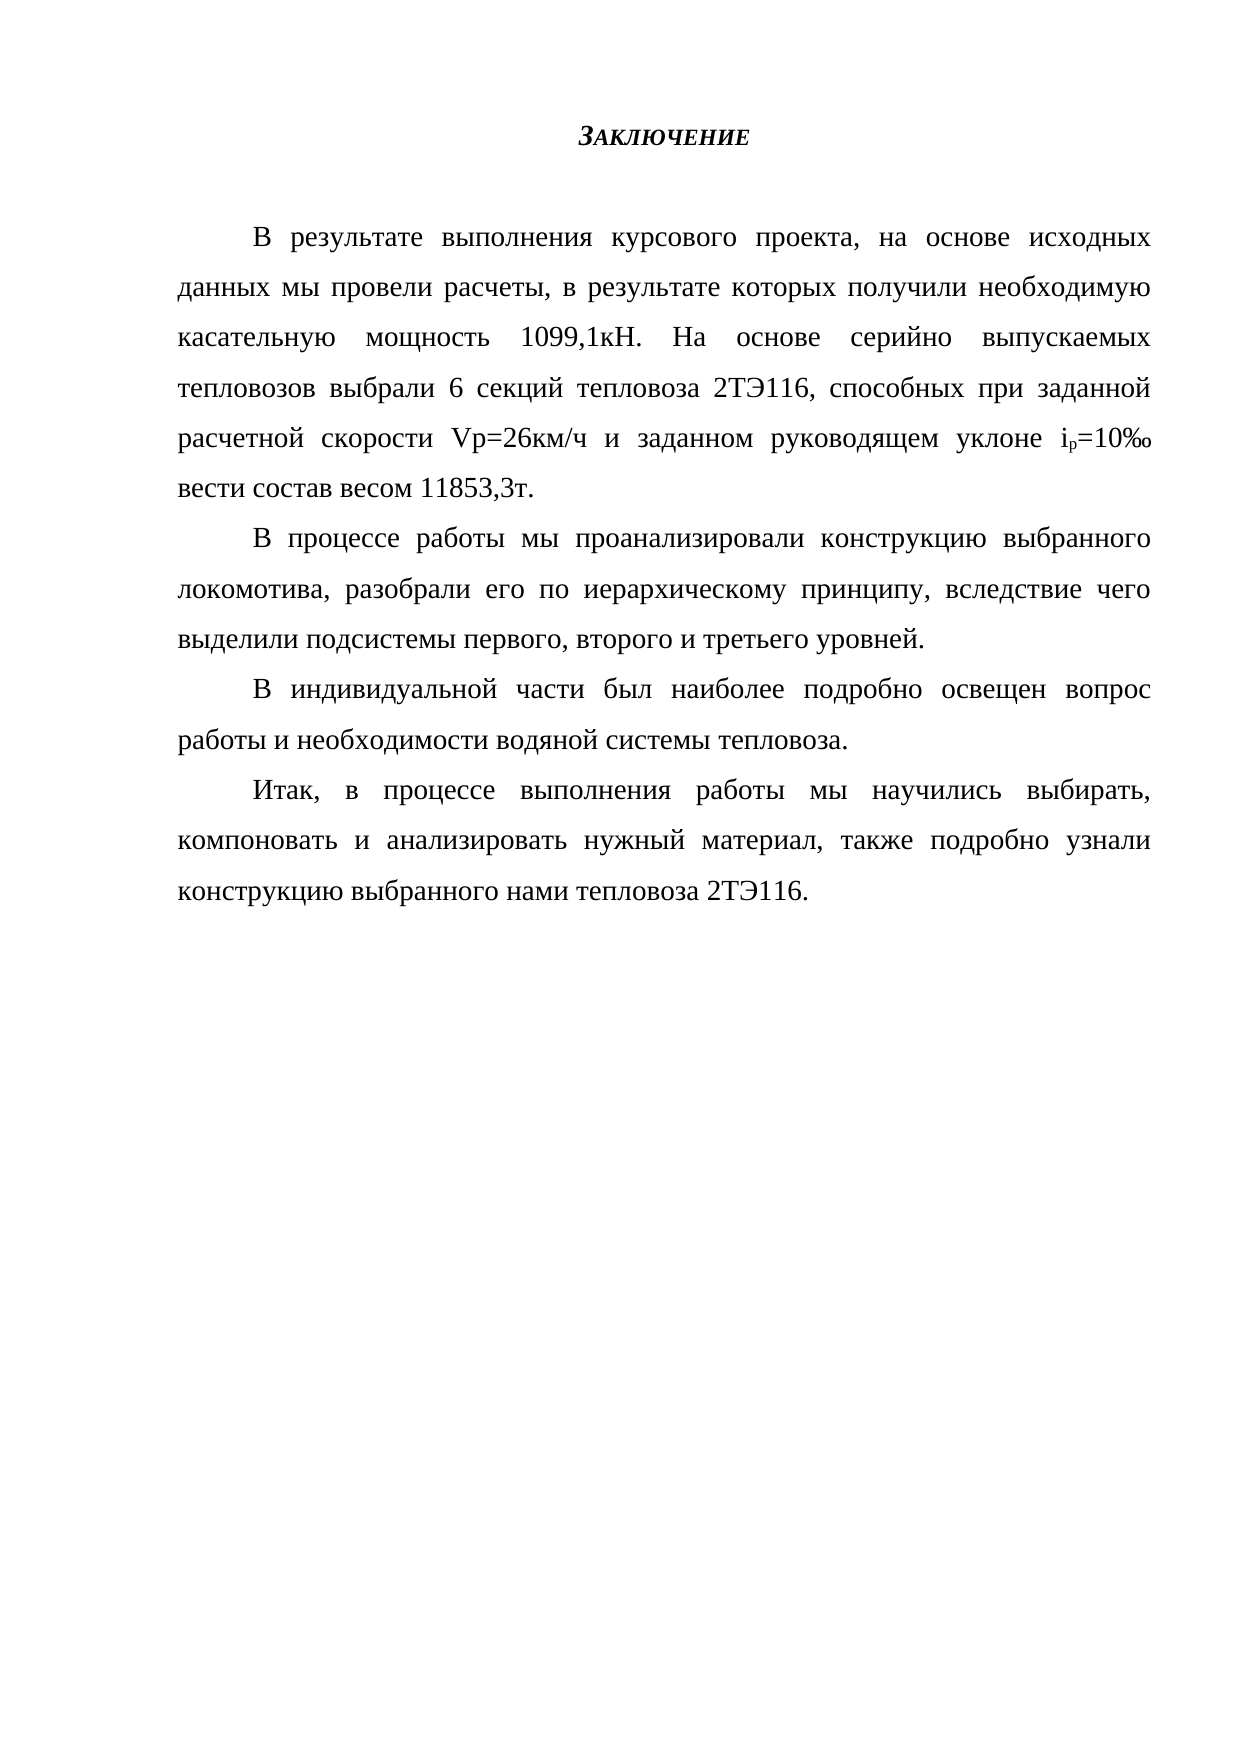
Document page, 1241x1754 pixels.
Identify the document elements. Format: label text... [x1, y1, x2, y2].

text В результате выполнения курсового проекта, на основе исходных данных мы провели расчеты, в результате которых получили необходимую касательную мощность 1099,1кН. На основе серийно выпускаемых тепловозов выбрали 6 секций тепловоза 2ТЭ116, способных при заданной расчетной скорости Vр=26км/ч и заданном руководящем уклоне iр=10‰ вести состав весом 11853,3т. [177, 219, 1152, 504]
subtitle Заключение [177, 118, 1152, 152]
text В индивидуальной части был наиболее подробно освещен вопрос работы и необходимости водяной системы тепловоза. [177, 672, 1152, 755]
text Итак, в процессе выполнения работы мы научились выбирать, компоновать и анализировать нужный материал, также подробно узнали конструкцию выбранного нами тепловоза 2ТЭ116. [177, 772, 1152, 906]
text В процессе работы мы проанализировали конструкцию выбранного локомотива, разобрали его по иерархическому принципу, вследствие чего выделили подсистемы первого, второго и третьего уровней. [177, 521, 1152, 655]
